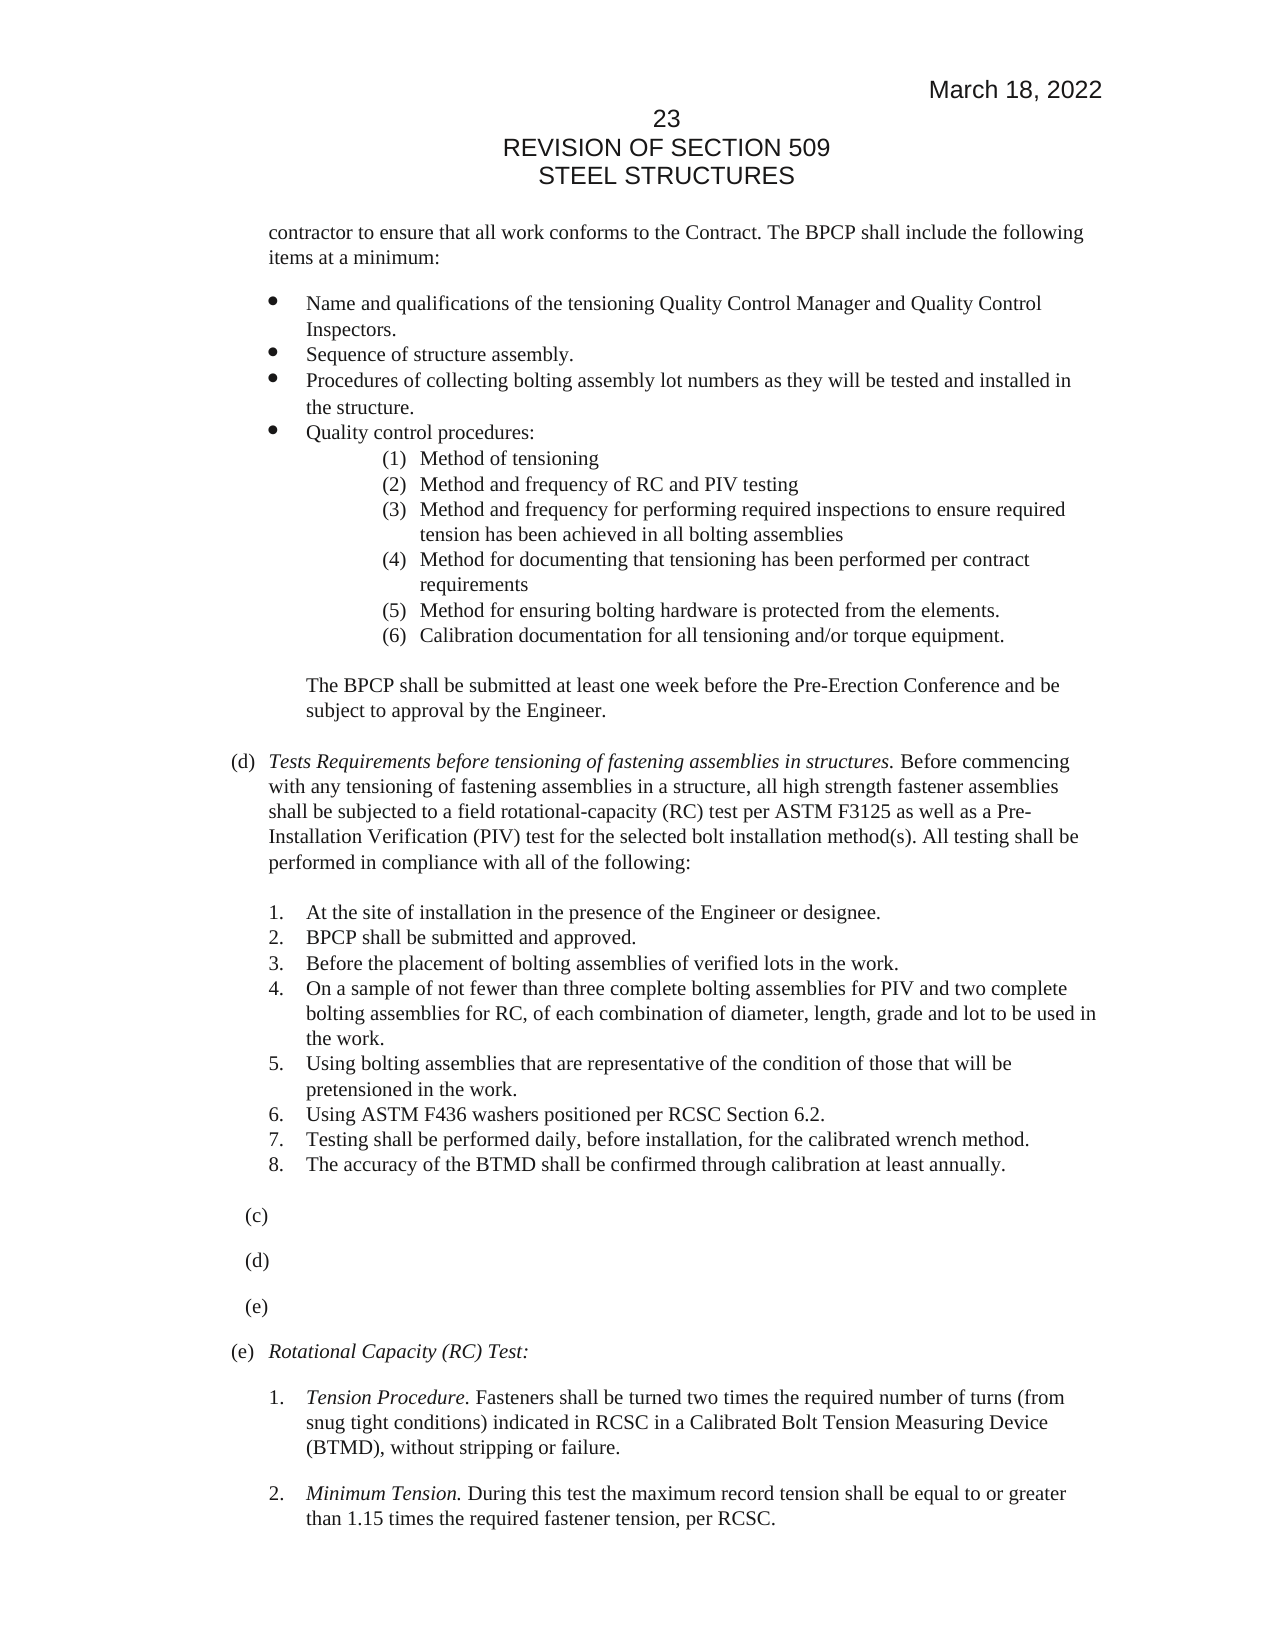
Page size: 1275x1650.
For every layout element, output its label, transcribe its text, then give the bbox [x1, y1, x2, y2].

list Method for documenting that tensioning has been performed per contract requirements [382, 547, 1097, 596]
list Method for ensuring bolting hardware is protected from the elements. [382, 597, 1097, 622]
list Method and frequency for performing required inspections to ensure required tension has been achieved in all bolting assemblies [382, 497, 1097, 546]
list Before the placement of bolting assemblies of verified lots in the work. [268, 950, 1097, 974]
list Using bolting assemblies that are representative of the condition of those that will be pretensioned in the work. [268, 1051, 1097, 1101]
list Sequence of structure assembly. [268, 342, 1097, 367]
list Tests Requirements before tensioning of fastening assemblies in structures. Before commencing with any tensioning of fastening assemblies in a structure, all high strength fastener assemblies shall be subjected to a field rotational-capacity (RC) test per ASTM F3125 as well as a Pre-Installation Verification (PIV) test for the selected bolt installation method(s). All testing shall be performed in compliance with all of the following: [231, 749, 1097, 874]
list Rotational Capacity (RC) Test: [231, 1339, 1097, 1363]
list Method of tensioning [382, 446, 1097, 470]
list At the site of installation in the presence of the Engineer or designee. [268, 900, 1097, 924]
list Method and frequency of RC and PIV testing [382, 471, 1097, 496]
list Calibration documentation for all tensioning and/or torque equipment. [382, 623, 1097, 647]
text The BPCP shall be submitted at least one week before the Pre-Erection Conference and be subject to approval by the Engineer. [306, 673, 1097, 722]
list Testing shall be performed daily, before installation, for the calibrated wrench method. [268, 1127, 1097, 1151]
list Procedures of collecting bolting assembly lot numbers as they will be tested and installed in the structure. [268, 368, 1097, 419]
list Minimum Tension. During this test the maximum record tension shall be equal to or greater than 1.15 times the required fastener tension, per RCSC. [269, 1481, 1097, 1530]
list Quality control procedures: [268, 420, 1097, 445]
list The accuracy of the BTMD shall be confirmed through calibration at least annually. [268, 1152, 1097, 1176]
list BPCP shall be submitted and approved. [268, 925, 1097, 949]
list On a sample of not fewer than three complete bolting assemblies for PIV and two complete bolting assemblies for RC, of each combination of diameter, length, grade and lot to be used in the work. [268, 976, 1097, 1050]
list Name and qualifications of the tensioning Quality Control Manager and Quality Control Inspectors. [268, 291, 1097, 341]
list Tension Procedure. Fasteners shall be turned two times the required number of turns (from snug tight conditions) indicated in RCSC in a Calibrated Bolt Tension Measuring Device (BTMD), without stripping or failure. [269, 1384, 1097, 1459]
list Using ASTM F436 washers positioned per RCSC Section 6.2. [268, 1102, 1097, 1126]
